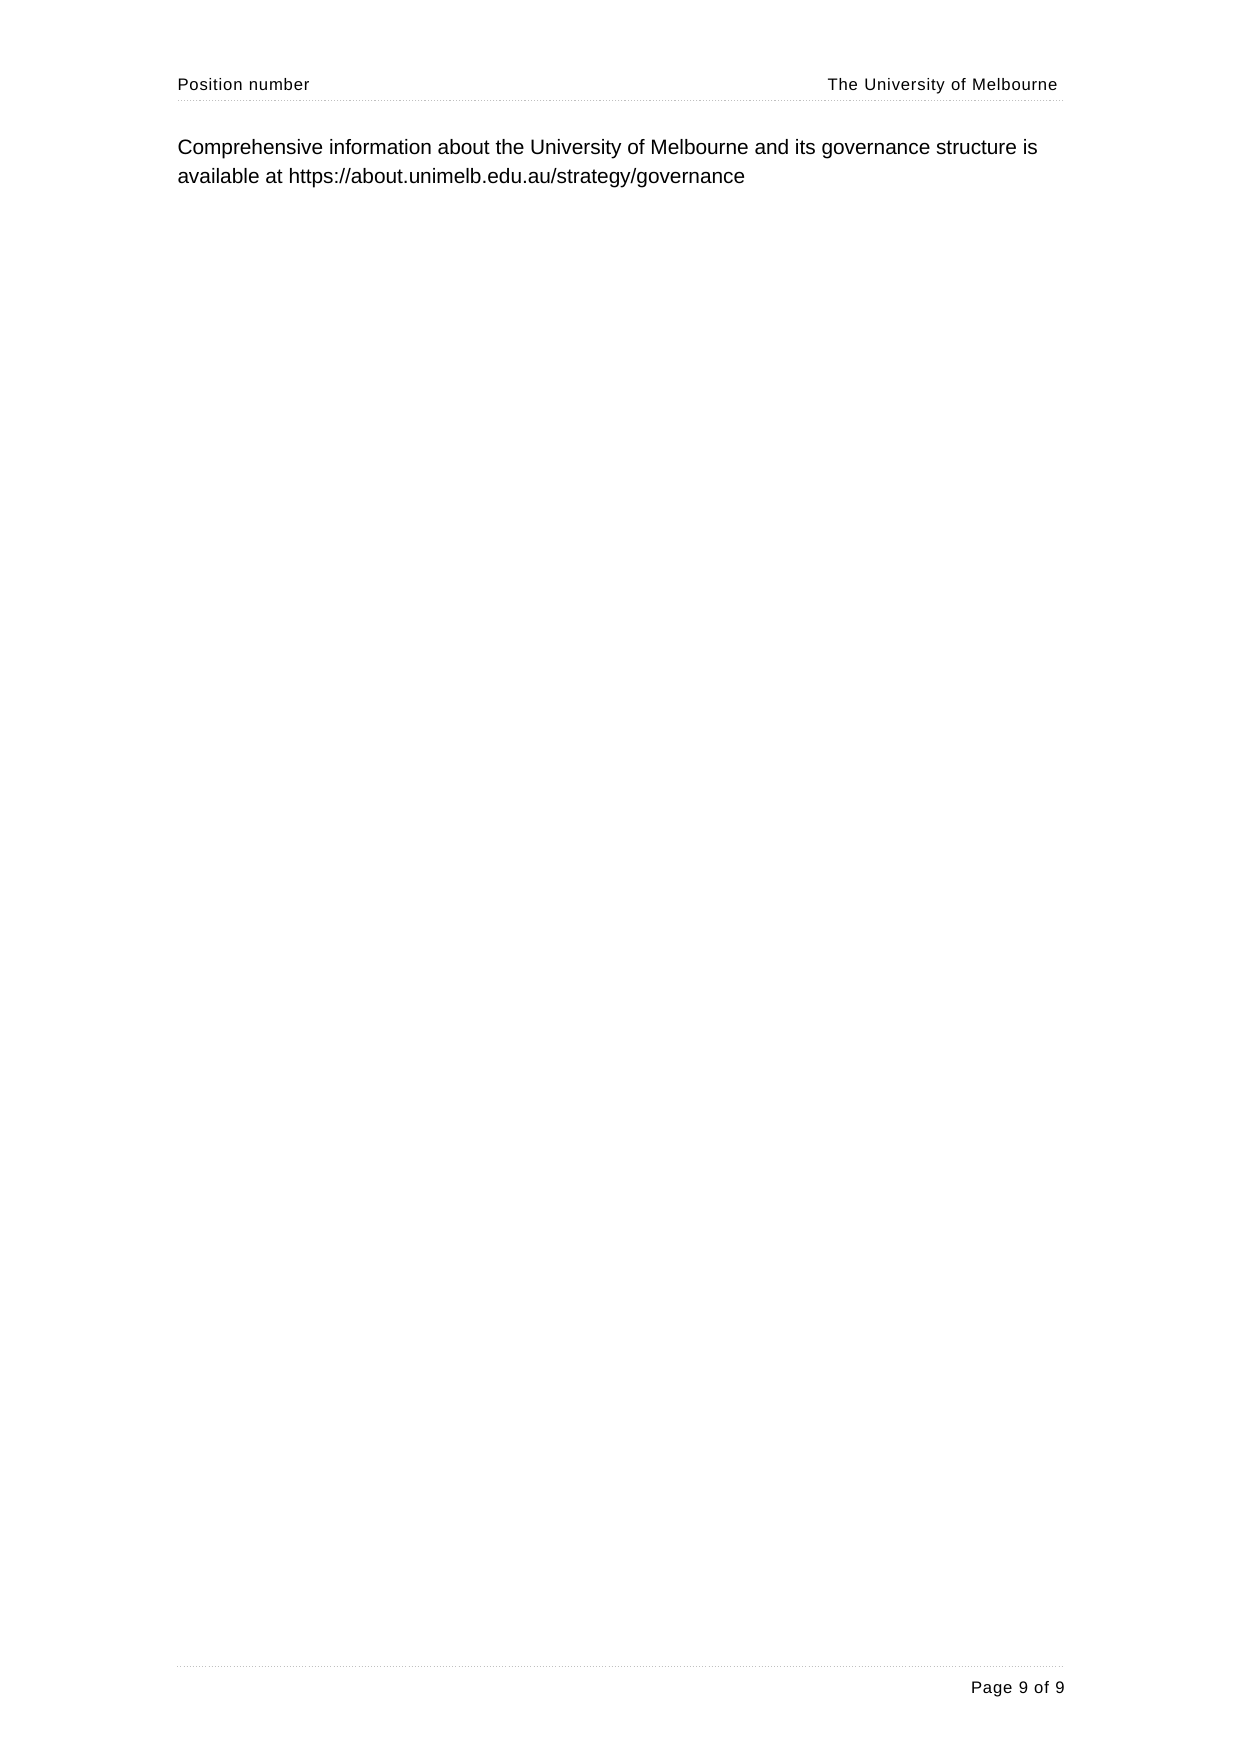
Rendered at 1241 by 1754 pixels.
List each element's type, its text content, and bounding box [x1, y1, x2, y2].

list Comprehensive information about the University of Melbourne and its governance structure is available at https://about.unimelb.edu.au/strategy/governance [177, 131, 1063, 189]
